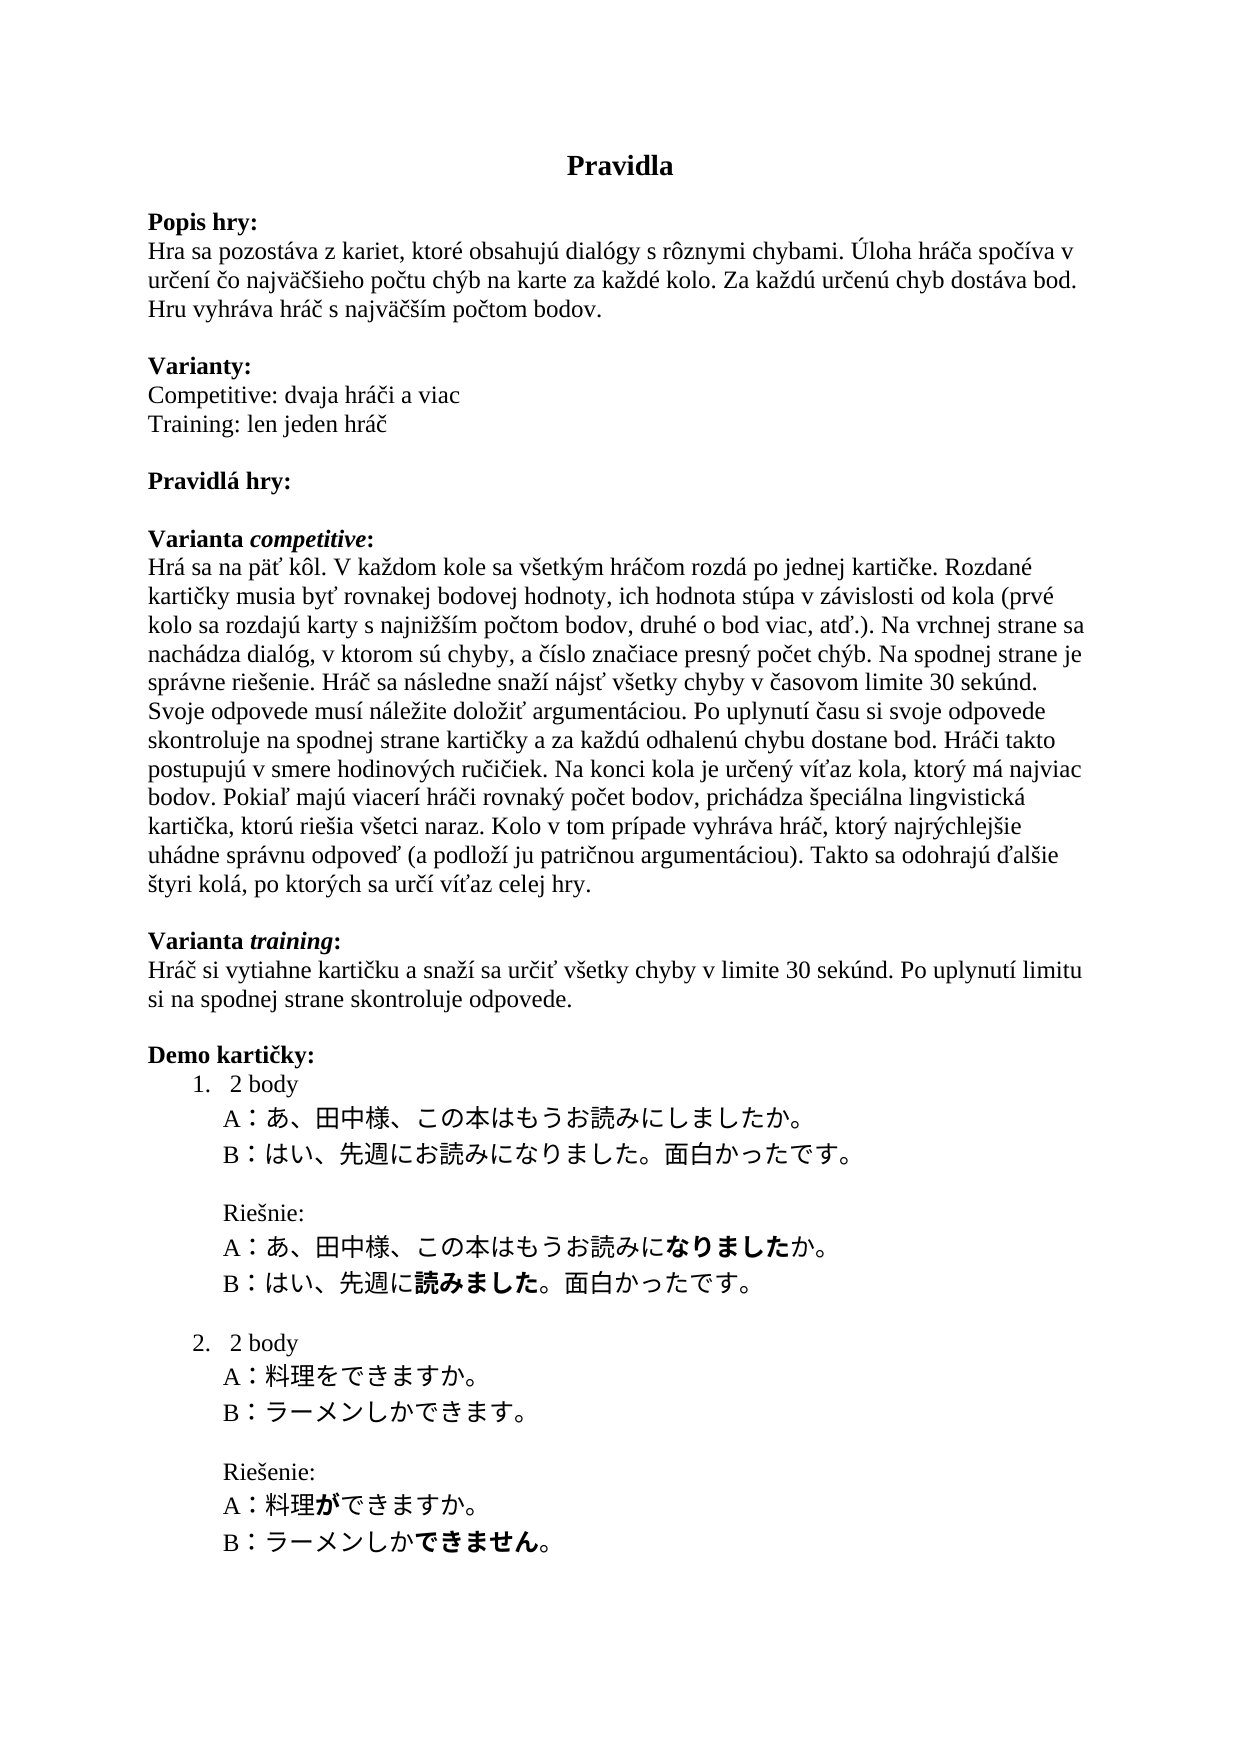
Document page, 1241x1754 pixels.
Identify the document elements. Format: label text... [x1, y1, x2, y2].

list B：ラーメンしかできます。 [223, 1393, 1093, 1429]
text Pravidla [148, 148, 1093, 181]
text Popis hry: [148, 181, 1093, 236]
list 2 body [192, 1328, 1093, 1357]
list Riešnie: [223, 1198, 1093, 1227]
list A：あ、田中様、この本はもうお読みにしましたか。 [223, 1098, 1093, 1134]
list B：はい、先週にお読みになりました。面白かったです。 [223, 1134, 1093, 1171]
list A：料理ができますか。 [223, 1486, 1093, 1522]
list B：ラーメンしかできません。 [223, 1522, 1093, 1558]
text Hráč si vytiahne kartičku a snaží sa určiť všetky chyby v limite 30 sekúnd. Po uplynutí limitu si na spodnej strane skontroluje odpovede. [148, 955, 1093, 1041]
text Hrá sa na päť kôl. V každom kole sa všetkým hráčom rozdá po jednej kartičke. Rozdané kartičky musia byť rovnakej bodovej hodnoty, ich hodnota stúpa v závislosti od kola (prvé kolo sa rozdajú karty s najnižším počtom bodov, druhé o bod viac, atď.). Na vrchnej strane sa nachádza dialóg, v ktorom sú chyby, a číslo značiace presný počet chýb. Na spodnej strane je správne riešenie. Hráč sa následne snaží nájsť všetky chyby v časovom limite 30 sekúnd. Svoje odpovede musí náležite doložiť argumentáciou. Po uplynutí času si svoje odpovede skontroluje na spodnej strane kartičky a za každú odhalenú chybu dostane bod. Hráči takto postupujú v smere hodinových ručičiek. Na konci kola je určený víťaz kola, ktorý má najviac bodov. Pokiaľ majú viacerí hráči rovnaký počet bodov, prichádza špeciálna lingvistická kartička, ktorú riešia všetci naraz. Kolo v tom prípade vyhráva hráč, ktorý najrýchlejšie uhádne správnu odpoveď (a podloží ju patričnou argumentáciou). Takto sa odohrajú ďalšie štyri kolá, po ktorých sa určí víťaz celej hry. Varianta training: [148, 552, 1093, 955]
text Demo kartičky: [148, 1041, 1093, 1069]
list B：はい、先週に読みました。面白かったです。 [223, 1263, 1093, 1300]
list 2 body [192, 1069, 1093, 1098]
text Hra sa pozostáva z kariet, ktoré obsahujú dialógy s rôznymi chybami. Úloha hráča spočíva v určení čo najväčšieho počtu chýb na karte za každé kolo. Za každú určenú chyb dostáva bod. Hru vyhráva hráč s najväčším počtom bodov. Varianty: Competitive: dvaja hráči a viac Training: len jeden hráč Pravidlá hry: Varianta competitive: [148, 236, 1093, 552]
list A：料理をできますか。 [223, 1357, 1093, 1393]
list Riešenie: [223, 1457, 1093, 1486]
list A：あ、田中様、この本はもうお読みになりましたか。 [223, 1227, 1093, 1263]
